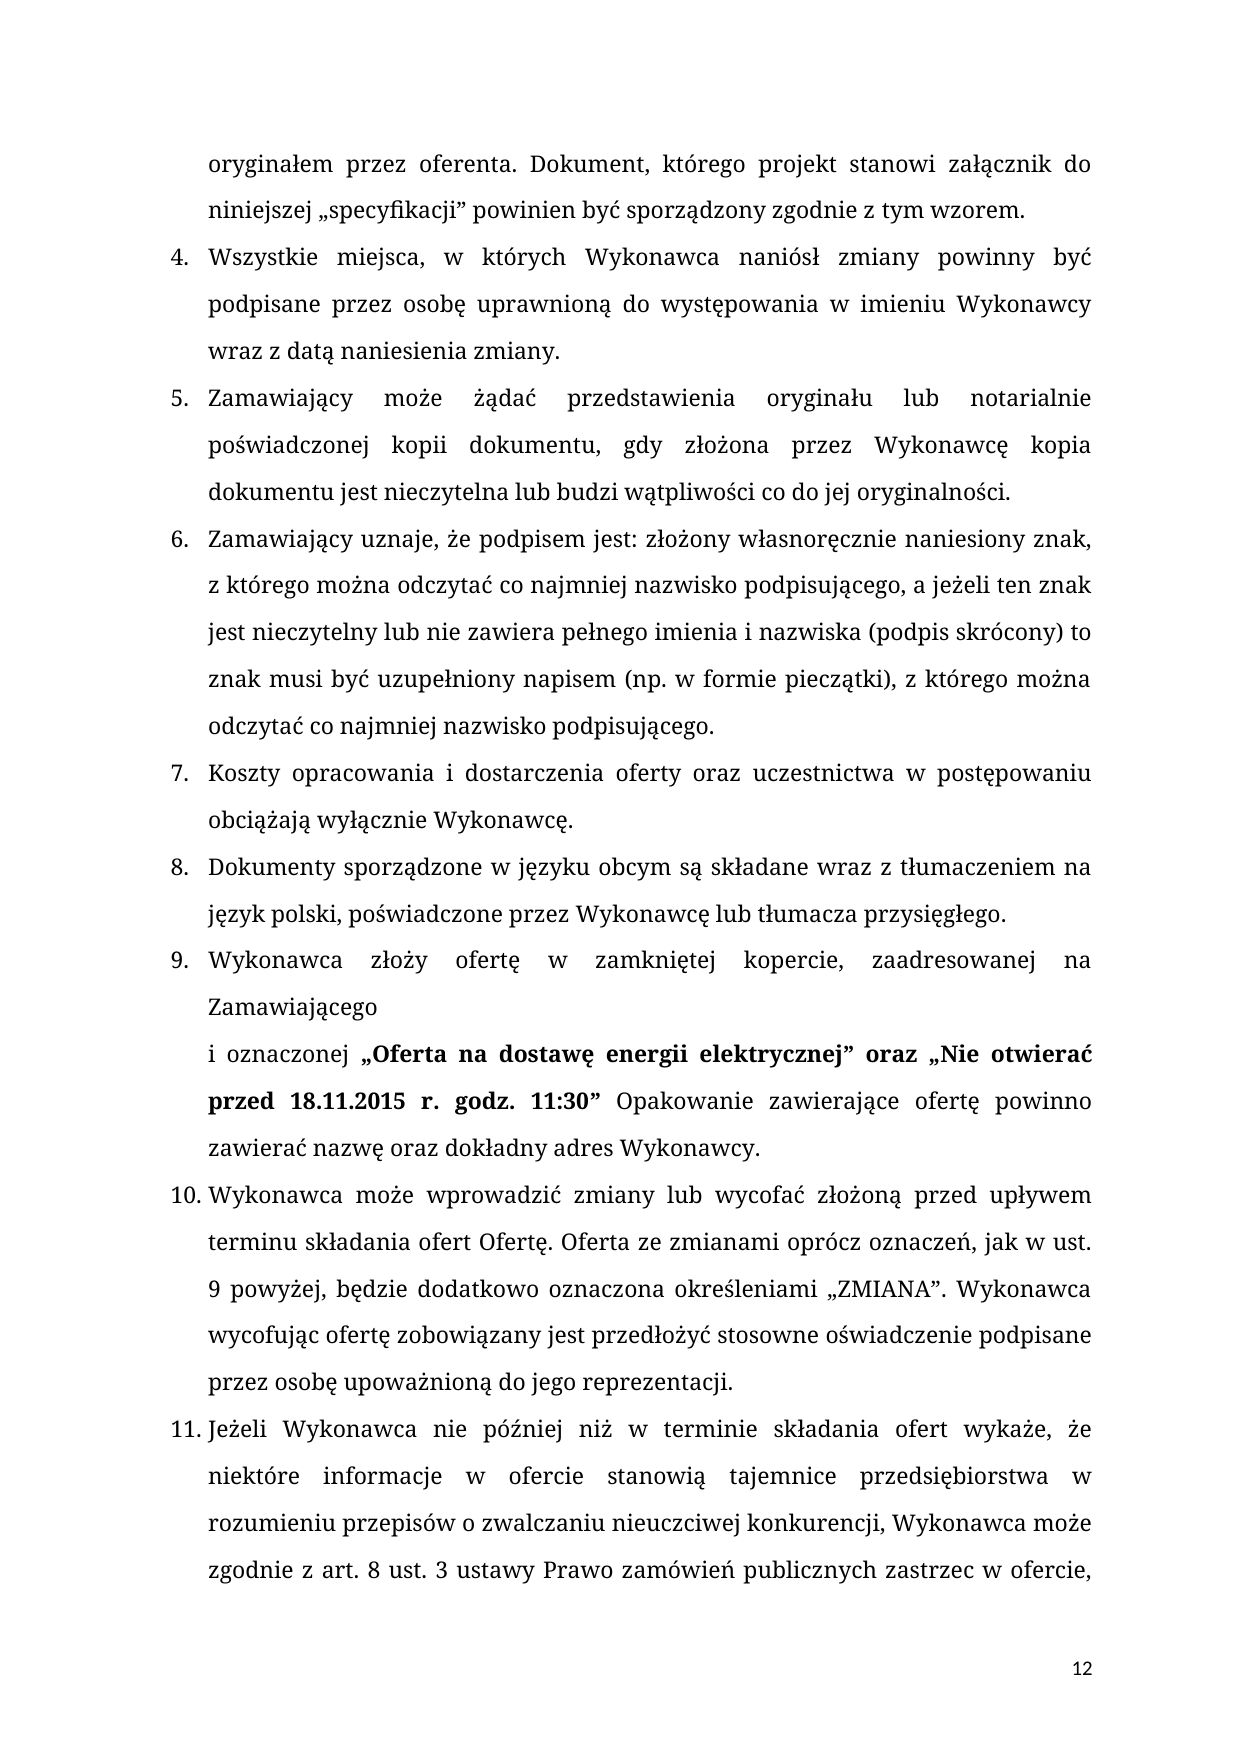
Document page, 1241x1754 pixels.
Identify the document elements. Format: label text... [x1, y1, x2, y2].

list Wszystkie miejsca, w których Wykonawca naniósł zmiany powinny być podpisane przez osobę uprawnioną do występowania w imieniu Wykonawcy wraz z datą naniesienia zmiany. [170, 241, 1093, 366]
list Wykonawca złoży ofertę w zamkniętej kopercie, zaadresowanej na Zamawiającego i oznaczonej „Oferta na dostawę energii elektrycznej” oraz „Nie otwierać przed 18.11.2015 r. godz. 11:30” Opakowanie zawierające ofertę powinno zawierać nazwę oraz dokładny adres Wykonawcy. [170, 944, 1093, 1163]
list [170, 148, 1093, 226]
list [170, 1413, 1093, 1585]
list Zamawiający uznaje, że podpisem jest: złożony własnoręcznie naniesiony znak, z którego można odczytać co najmniej nazwisko podpisującego, a jeżeli ten znak jest nieczytelny lub nie zawiera pełnego imienia i nazwiska (podpis skrócony) to znak musi być uzupełniony napisem (np. w formie pieczątki), z którego można odczytać co najmniej nazwisko podpisującego. [170, 523, 1093, 741]
list Koszty opracowania i dostarczenia oferty oraz uczestnictwa w postępowaniu obciążają wyłącznie Wykonawcę. [170, 757, 1093, 835]
list Wykonawca może wprowadzić zmiany lub wycofać złożoną przed upływem terminu składania ofert Ofertę. Oferta ze zmianami oprócz oznaczeń, jak w ust. 9 powyżej, będzie dodatkowo oznaczona określeniami „ZMIANA”. Wykonawca wycofując ofertę zobowiązany jest przedłożyć stosowne oświadczenie podpisane przez osobę upoważnioną do jego reprezentacji. [170, 1179, 1093, 1398]
list Zamawiający może żądać przedstawienia oryginału lub notarialnie poświadczonej kopii dokumentu, gdy złożona przez Wykonawcę kopia dokumentu jest nieczytelna lub budzi wątpliwości co do jej oryginalności. [170, 382, 1093, 507]
list Dokumenty sporządzone w języku obcym są składane wraz z tłumaczeniem na język polski, poświadczone przez Wykonawcę lub tłumacza przysięgłego. [170, 851, 1093, 929]
